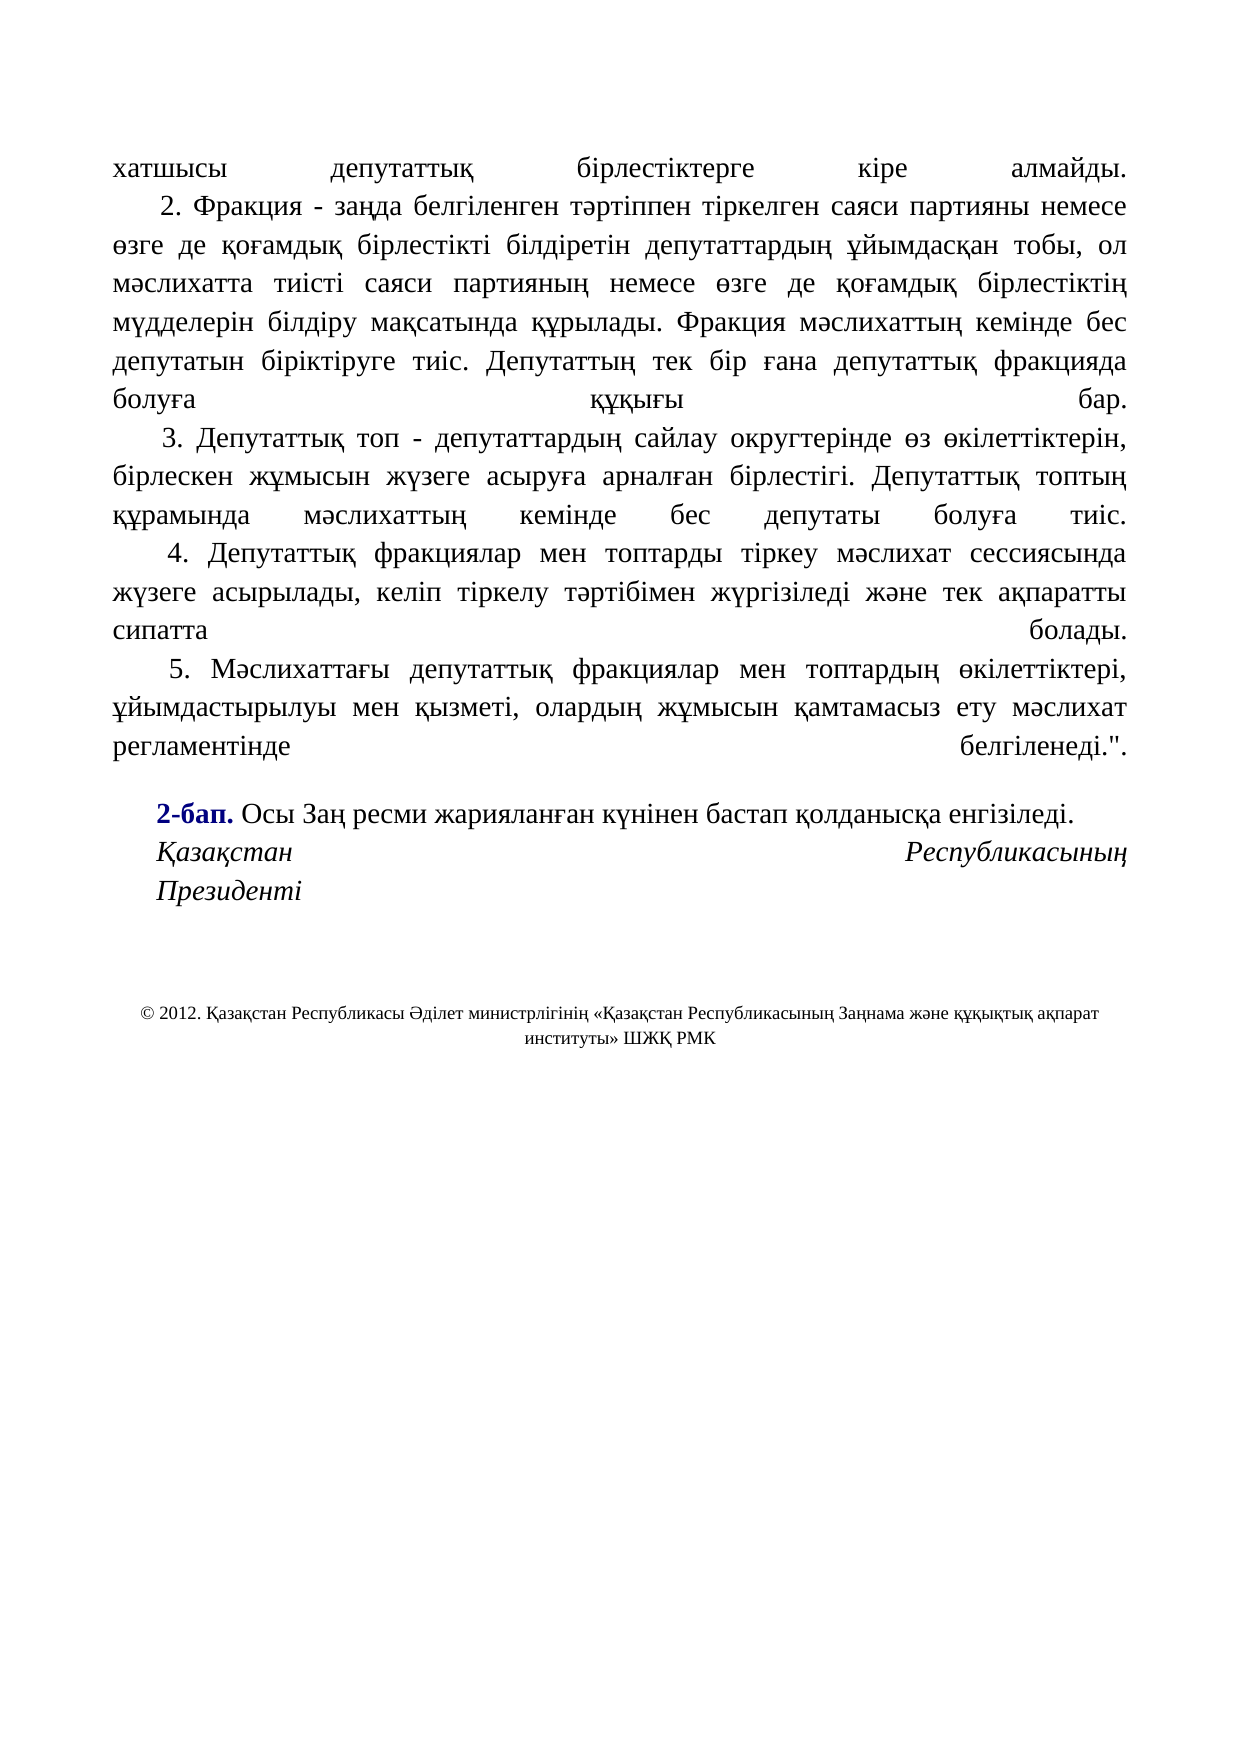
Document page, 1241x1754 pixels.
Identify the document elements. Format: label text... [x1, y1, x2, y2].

text 2-бап. Осы Заң ресми жарияланған күнiнен бастап қолданысқа енгiзiледi. [112, 796, 1128, 829]
text Қазақстан Республикасының Президентi [112, 834, 1128, 906]
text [112, 150, 1128, 792]
text © 2012. Қазақстан Республикасы Әділет министрлігінің «Қазақстан Республикасының Заңнама және құқықтық ақпарат институты» ШЖҚ РМК [112, 1002, 1128, 1048]
